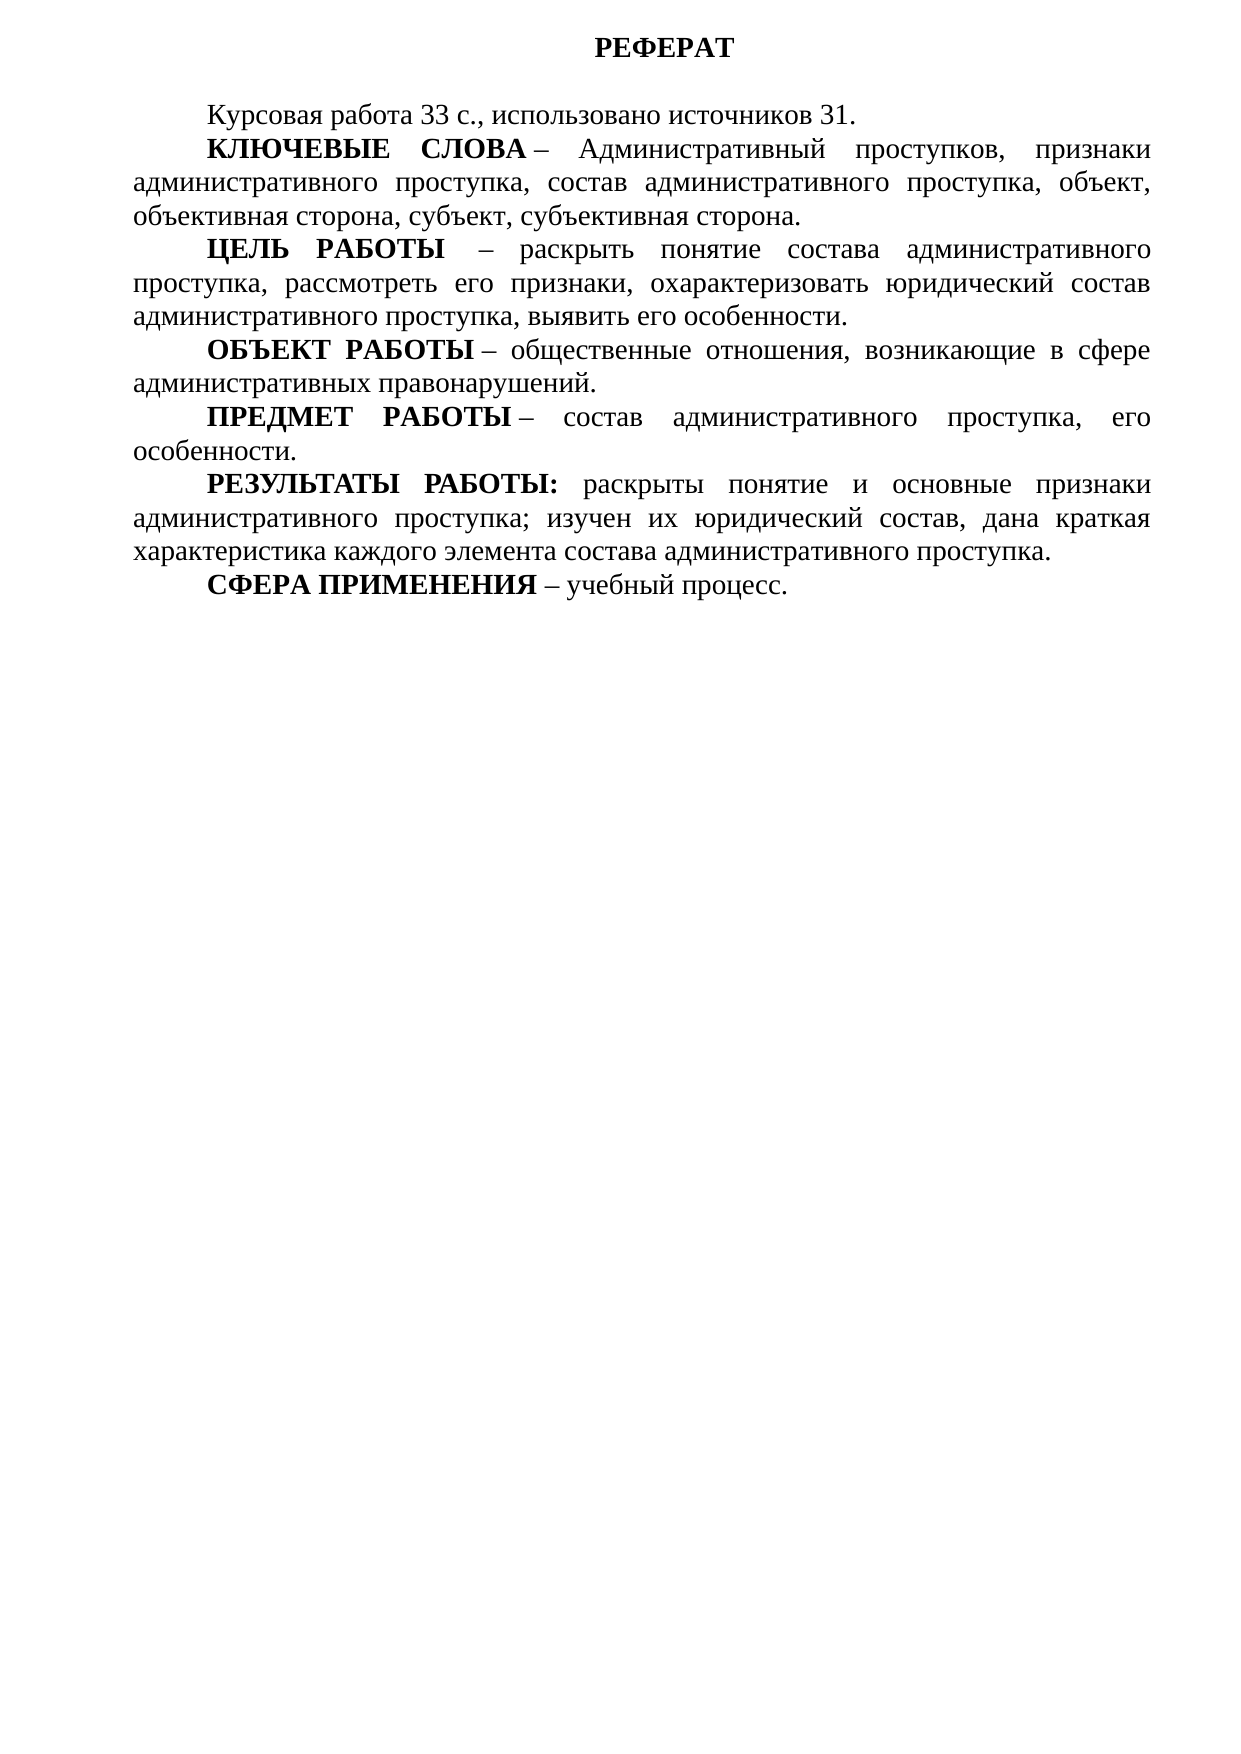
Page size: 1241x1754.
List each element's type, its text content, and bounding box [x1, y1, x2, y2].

text РЕФЕРАТ [177, 30, 1152, 64]
text СФЕРА ПРИМЕНЕНИЯ – учебный процесс. [133, 567, 1152, 600]
text ОБЪЕКТ РАБОТЫ – общественные отношения, возникающие в сфере административных правонарушений. [133, 332, 1152, 399]
text КЛЮЧЕВЫЕ СЛОВА – Административный проступков, признаки административного проступка, состав административного проступка, объект, объективная сторона, субъект, субъективная сторона. [133, 131, 1152, 231]
text ЦЕЛЬ РАБОТЫ – раскрыть понятие состава административного проступка, рассмотреть его признаки, охарактеризовать юридический состав административного проступка, выявить его особенности. [133, 231, 1152, 332]
text Курсовая работа 33 с., использовано источников 31. [133, 97, 1152, 131]
text РЕЗУЛЬТАТЫ РАБОТЫ: раскрыты понятие и основные признаки административного проступка; изучен их юридический состав, дана краткая характеристика каждого элемента состава административного проступка. [133, 466, 1152, 567]
text ПРЕДМЕТ РАБОТЫ – состав административного проступка, его особенности. [133, 399, 1152, 466]
